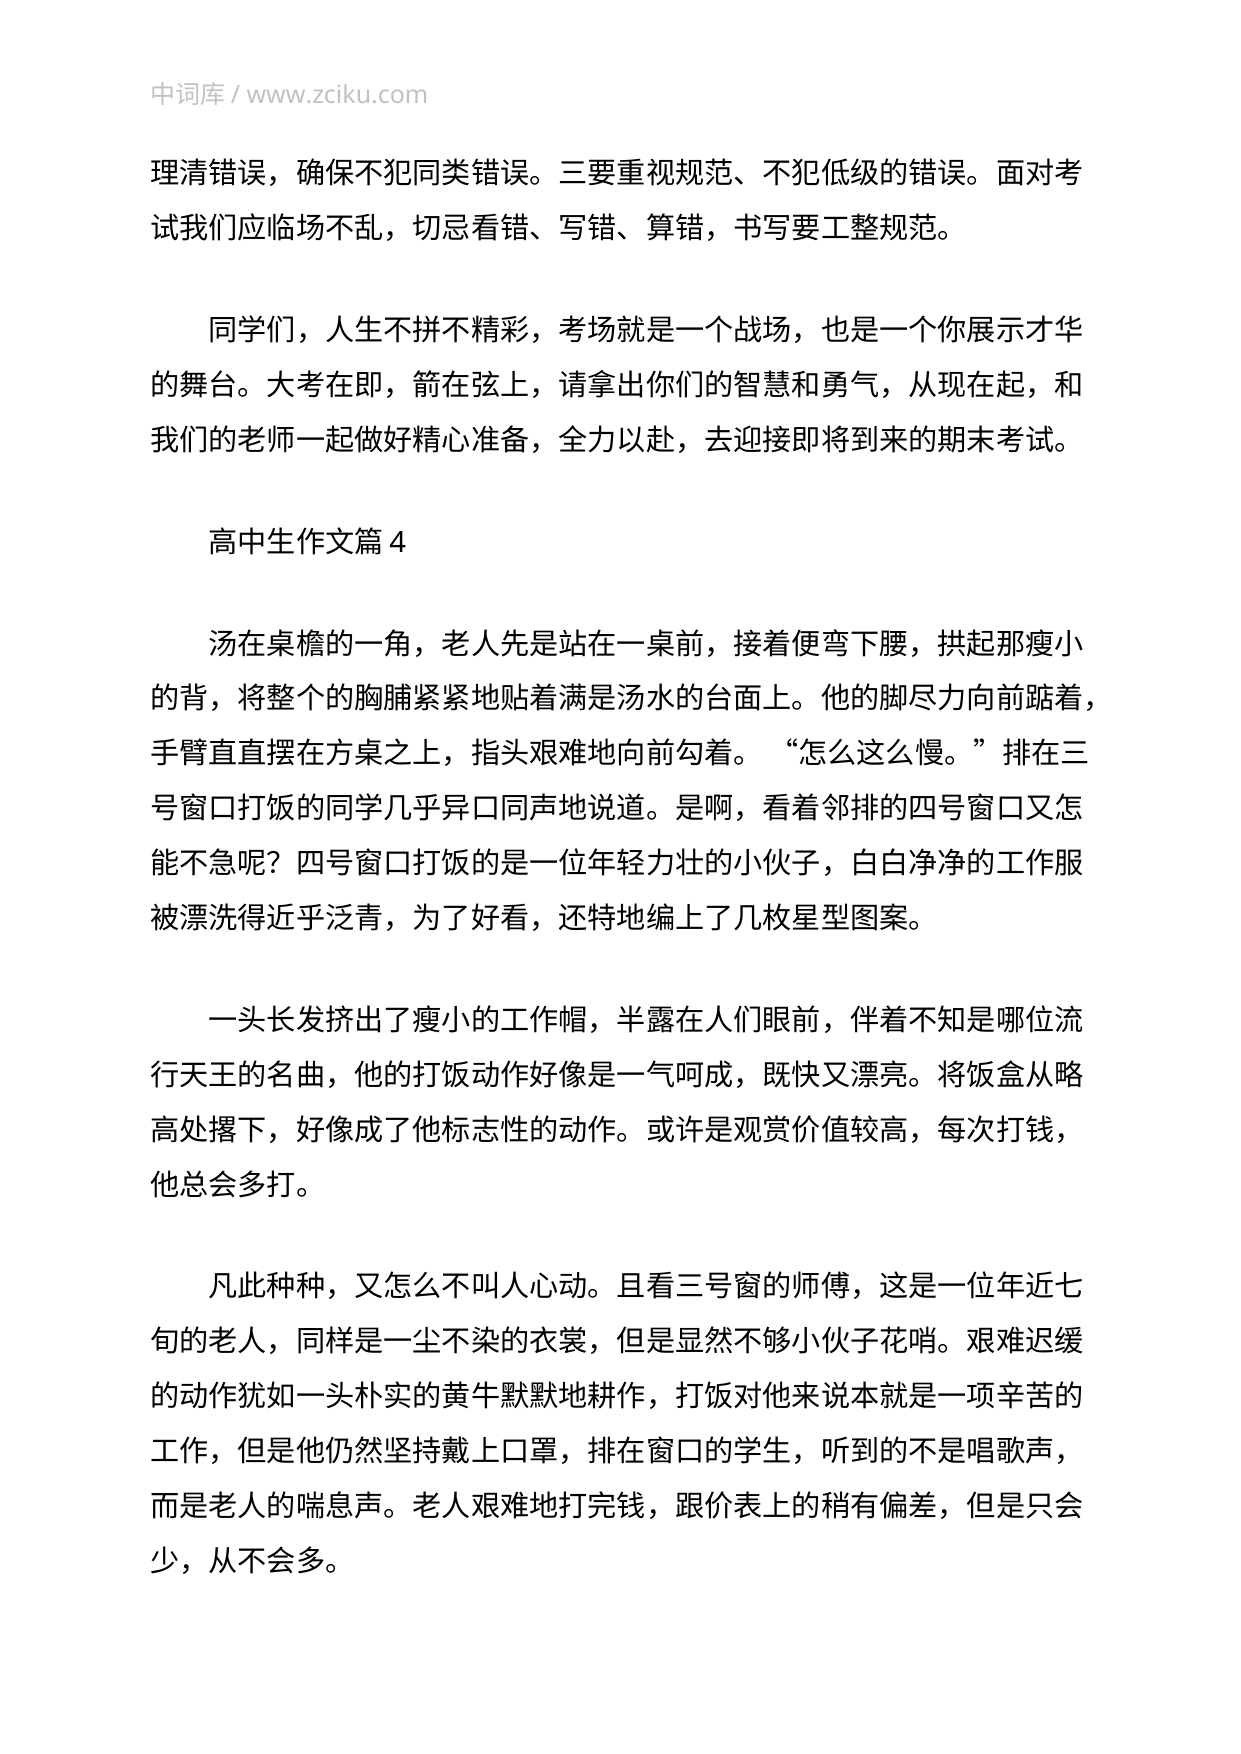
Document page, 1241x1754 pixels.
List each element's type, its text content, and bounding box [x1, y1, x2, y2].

text 高中生作文篇4 [150, 518, 1090, 561]
text 凡此种种，又怎么不叫人心动。且看三号窗的师傅，这是一位年近七旬的老人，同样是一尘不染的衣裳，但是显然不够小伙子花哨。艰难迟缓的动作犹如一头朴实的黄牛默默地耕作，打饭对他来说本就是一项辛苦的工作，但是他仍然坚持戴上口罩，排在窗口的学生，听到的不是唱歌声，而是老人的喘息声。老人艰难地打完钱，跟价表上的稍有偏差，但是只会少，从不会多。 [150, 1263, 1090, 1580]
text 同学们，人生不拼不精彩，考场就是一个战场，也是一个你展示才华的舞台。大考在即，箭在弦上，请拿出你们的智慧和勇气，从现在起，和我们的老师一起做好精心准备，全力以赴，去迎接即将到来的期末考试。 [150, 307, 1090, 459]
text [150, 150, 1090, 247]
text 一头长发挤出了瘦小的工作帽，半露在人们眼前，伴着不知是哪位流行天王的名曲，他的打饭动作好像是一气呵成，既快又漂亮。将饭盒从略高处撂下，好像成了他标志性的动作。或许是观赏价值较高，每次打钱，他总会多打。 [150, 996, 1090, 1203]
text 汤在桌檐的一角，老人先是站在一桌前，接着便弯下腰，拱起那瘦小的背，将整个的胸脯紧紧地贴着满是汤水的台面上。他的脚尽力向前踮着，手臂直直摆在方桌之上，指头艰难地向前勾着。 “怎么这么慢。”排在三号窗口打饭的同学几乎异口同声地说道。是啊，看着邻排的四号窗口又怎能不急呢？四号窗口打饭的是一位年轻力壮的小伙子，白白净净的工作服被漂洗得近乎泛青，为了好看，还特地编上了几枚星型图案。 [150, 620, 1090, 937]
